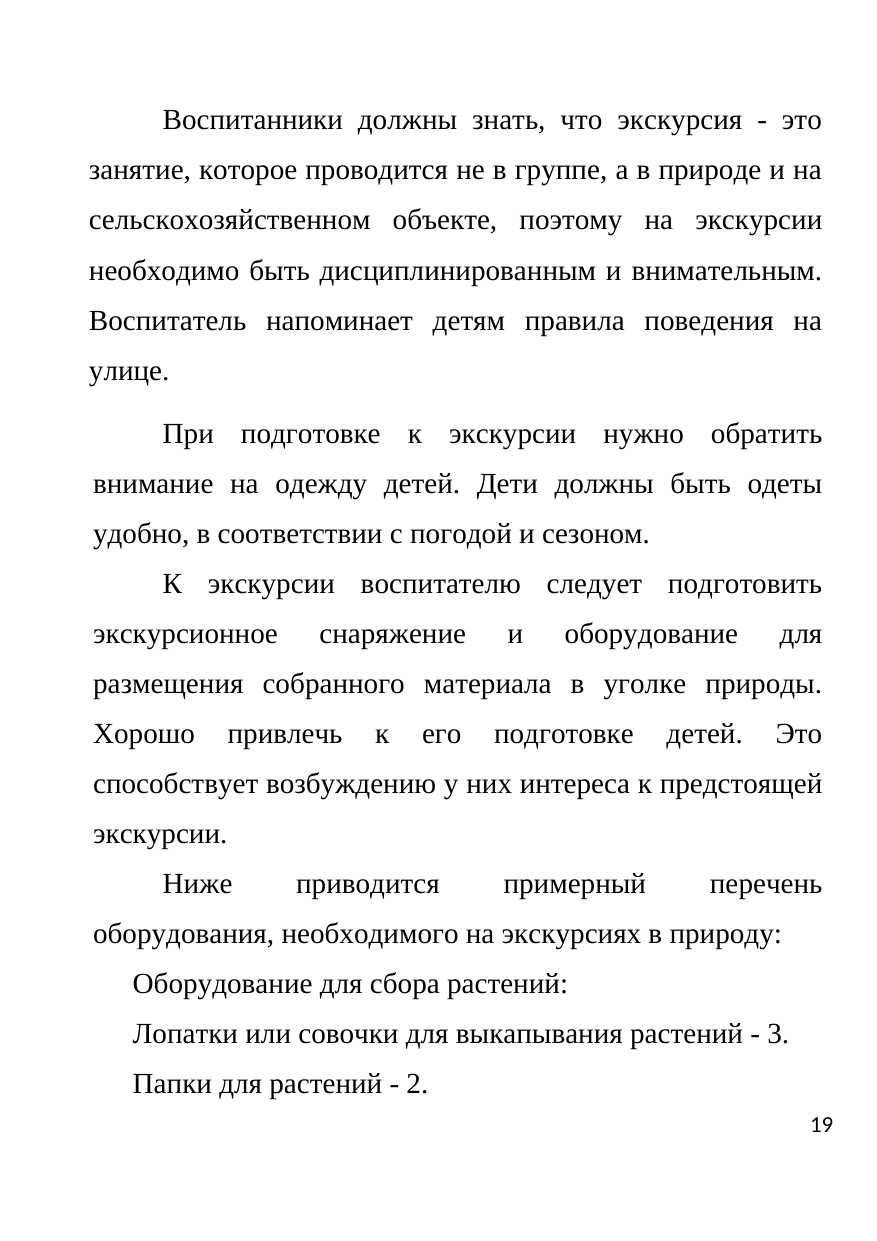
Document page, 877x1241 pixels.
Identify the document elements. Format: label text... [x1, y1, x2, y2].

text Лопатки или совочки для выкапывания растений - 3. [93, 1004, 827, 1054]
text Оборудование для сбора растений: [93, 954, 827, 1004]
text Ниже приводится примерный перечень оборудования, необходимого на экскурсиях в природу: [93, 854, 823, 954]
text Воспитанники должны знать, что экскурсия - это занятие, которое проводится не в группе, а в природе и на сельскохозяйственном объекте, поэтому на экскурсии необходимо быть дисциплинированным и внимательным. Воспитатель напоминает детям правила поведения на улице. [89, 102, 823, 387]
text Папки для растений - 2. [93, 1054, 827, 1104]
text К экскурсии воспитателю следует подготовить экскурсионное снаряжение и оборудование для размещения собранного материала в уголке природы. Хорошо привлечь к его подготовке детей. Это способствует возбуждению у них интереса к предстоящей экскурсии. [93, 554, 823, 854]
text При подготовке к экскурсии нужно обратить внимание на одежду детей. Дети должны быть одеты удобно, в соответствии с погодой и сезоном. [93, 404, 823, 554]
